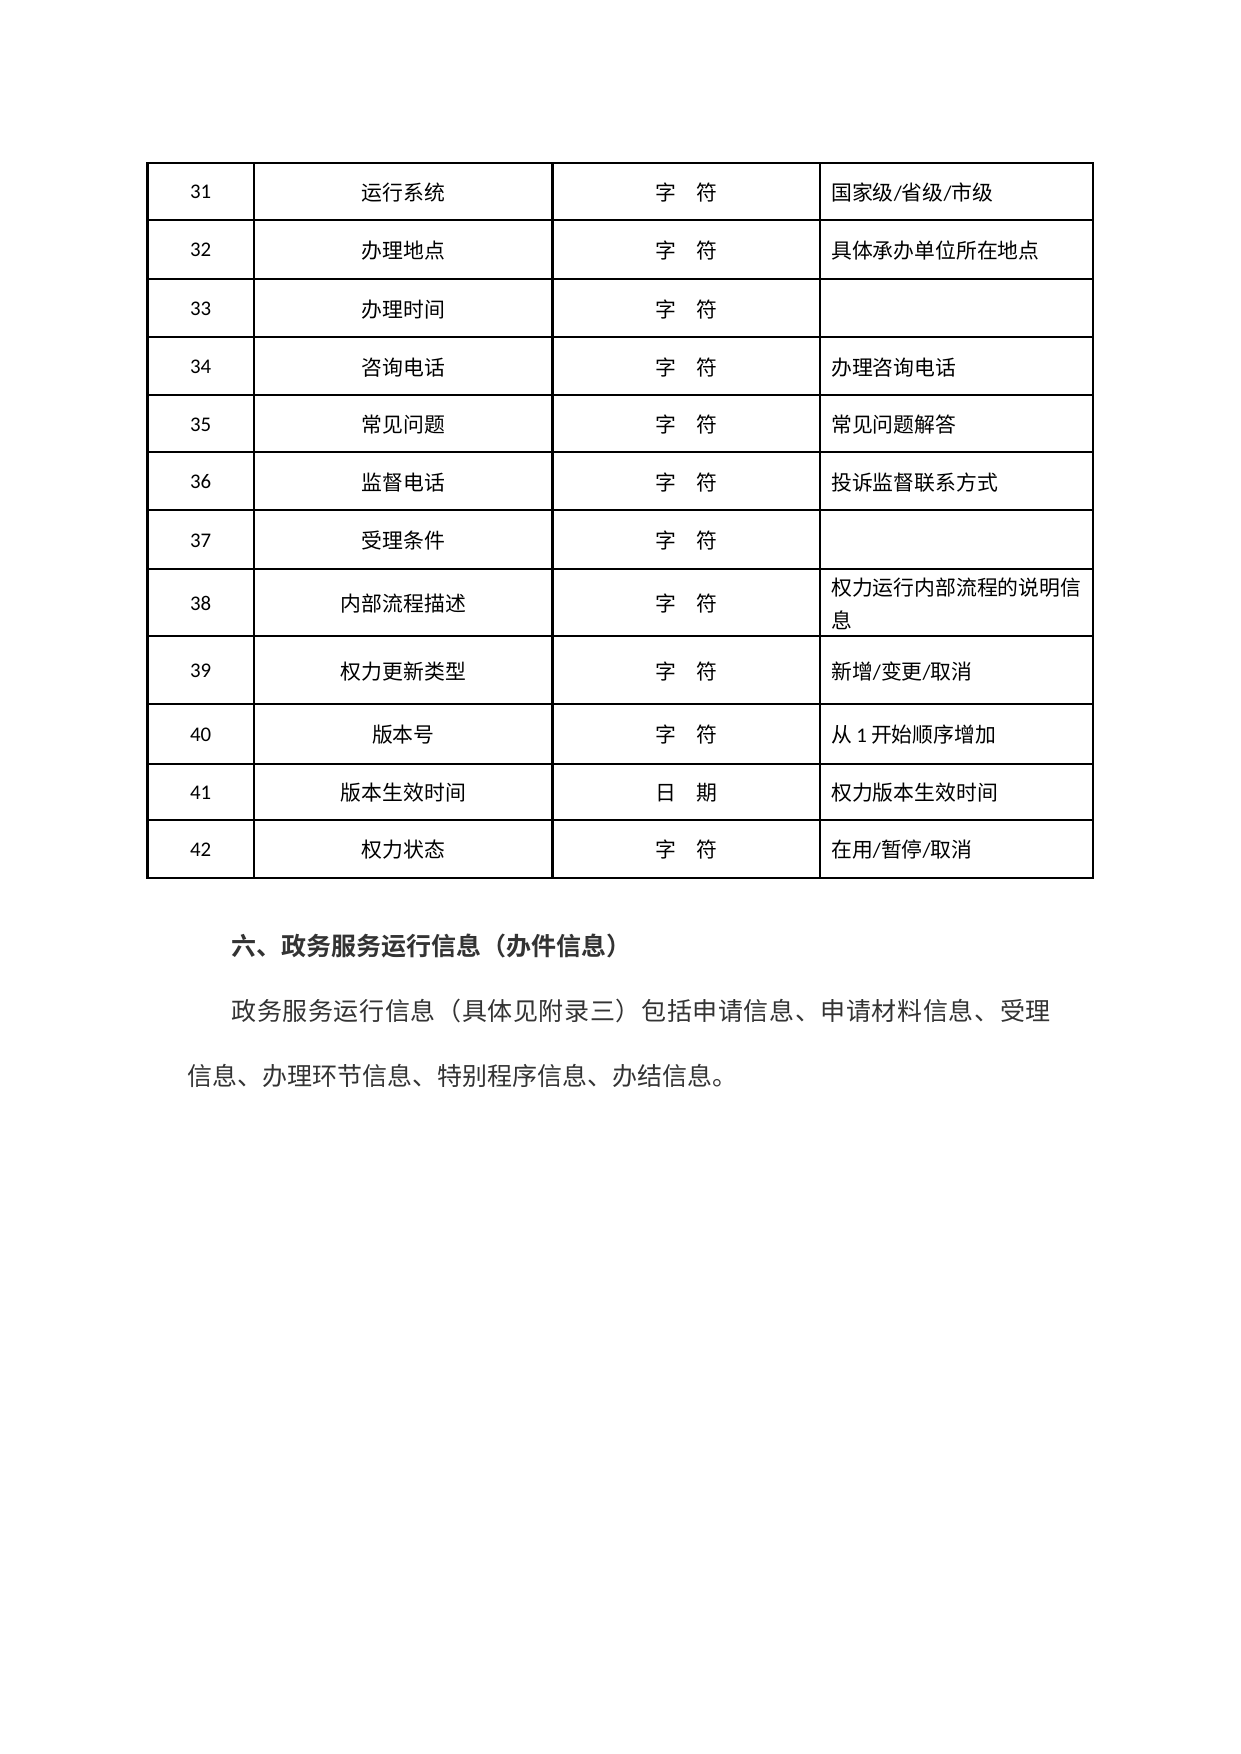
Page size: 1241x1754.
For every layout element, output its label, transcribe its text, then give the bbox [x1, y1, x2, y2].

table_cell [821, 511, 1092, 568]
table_cell 国家级/省级/市级 [821, 164, 1092, 219]
table_cell 32 [149, 221, 253, 278]
table_cell 35 [149, 396, 253, 451]
table_cell 具体承办单位所在地点 [821, 221, 1092, 278]
table_cell 投诉监督联系方式 [821, 453, 1092, 509]
table_cell 31 [149, 164, 253, 219]
table_cell 字 符 [554, 821, 819, 877]
table_cell 字 符 [554, 280, 819, 336]
table_cell 办理咨询电话 [821, 338, 1092, 394]
table_cell 版本生效时间 [255, 765, 551, 819]
table_cell 41 [149, 765, 253, 819]
table_cell 38 [149, 570, 253, 635]
table_cell 字 符 [554, 164, 819, 219]
table_cell 36 [149, 453, 253, 509]
table_cell 字 符 [554, 453, 819, 509]
table_cell 咨询电话 [255, 338, 551, 394]
table_cell 办理时间 [255, 280, 551, 336]
table_cell 内部流程描述 [255, 570, 551, 635]
table_cell 42 [149, 821, 253, 877]
table_cell 字 符 [554, 396, 819, 451]
text 政务服务运行信息（具体见附录三）包括申请信息、申请材料信息、受理信息、办理环节信息、特别程序信息、办结信息。 [187, 977, 1053, 1107]
table_cell 从1开始顺序增加 [821, 705, 1092, 762]
table_cell 40 [149, 705, 253, 762]
table_cell 字 符 [554, 511, 819, 568]
table_cell 常见问题 [255, 396, 551, 451]
table_cell 字 符 [554, 570, 819, 635]
table_cell 33 [149, 280, 253, 336]
table_cell 版本号 [255, 705, 551, 762]
table_cell 办理地点 [255, 221, 551, 278]
table_cell 日 期 [554, 765, 819, 819]
table_cell [821, 280, 1092, 336]
table_cell 34 [149, 338, 253, 394]
table_cell 权力更新类型 [255, 637, 551, 703]
table_cell 新增/变更/取消 [821, 637, 1092, 703]
table_cell 字 符 [554, 338, 819, 394]
text 六、政务服务运行信息（办件信息） [187, 912, 1053, 977]
table_cell 权力版本生效时间 [821, 765, 1092, 819]
table_cell 运行系统 [255, 164, 551, 219]
table_cell 在用/暂停/取消 [821, 821, 1092, 877]
table_cell 39 [149, 637, 253, 703]
table_cell 监督电话 [255, 453, 551, 509]
table_cell 37 [149, 511, 253, 568]
table_cell 字 符 [554, 637, 819, 703]
table_cell 受理条件 [255, 511, 551, 568]
table_cell 常见问题解答 [821, 396, 1092, 451]
table_cell 权力运行内部流程的说明信息 [821, 570, 1092, 635]
table_cell 权力状态 [255, 821, 551, 877]
table_cell 字 符 [554, 221, 819, 278]
table_cell 字 符 [554, 705, 819, 762]
